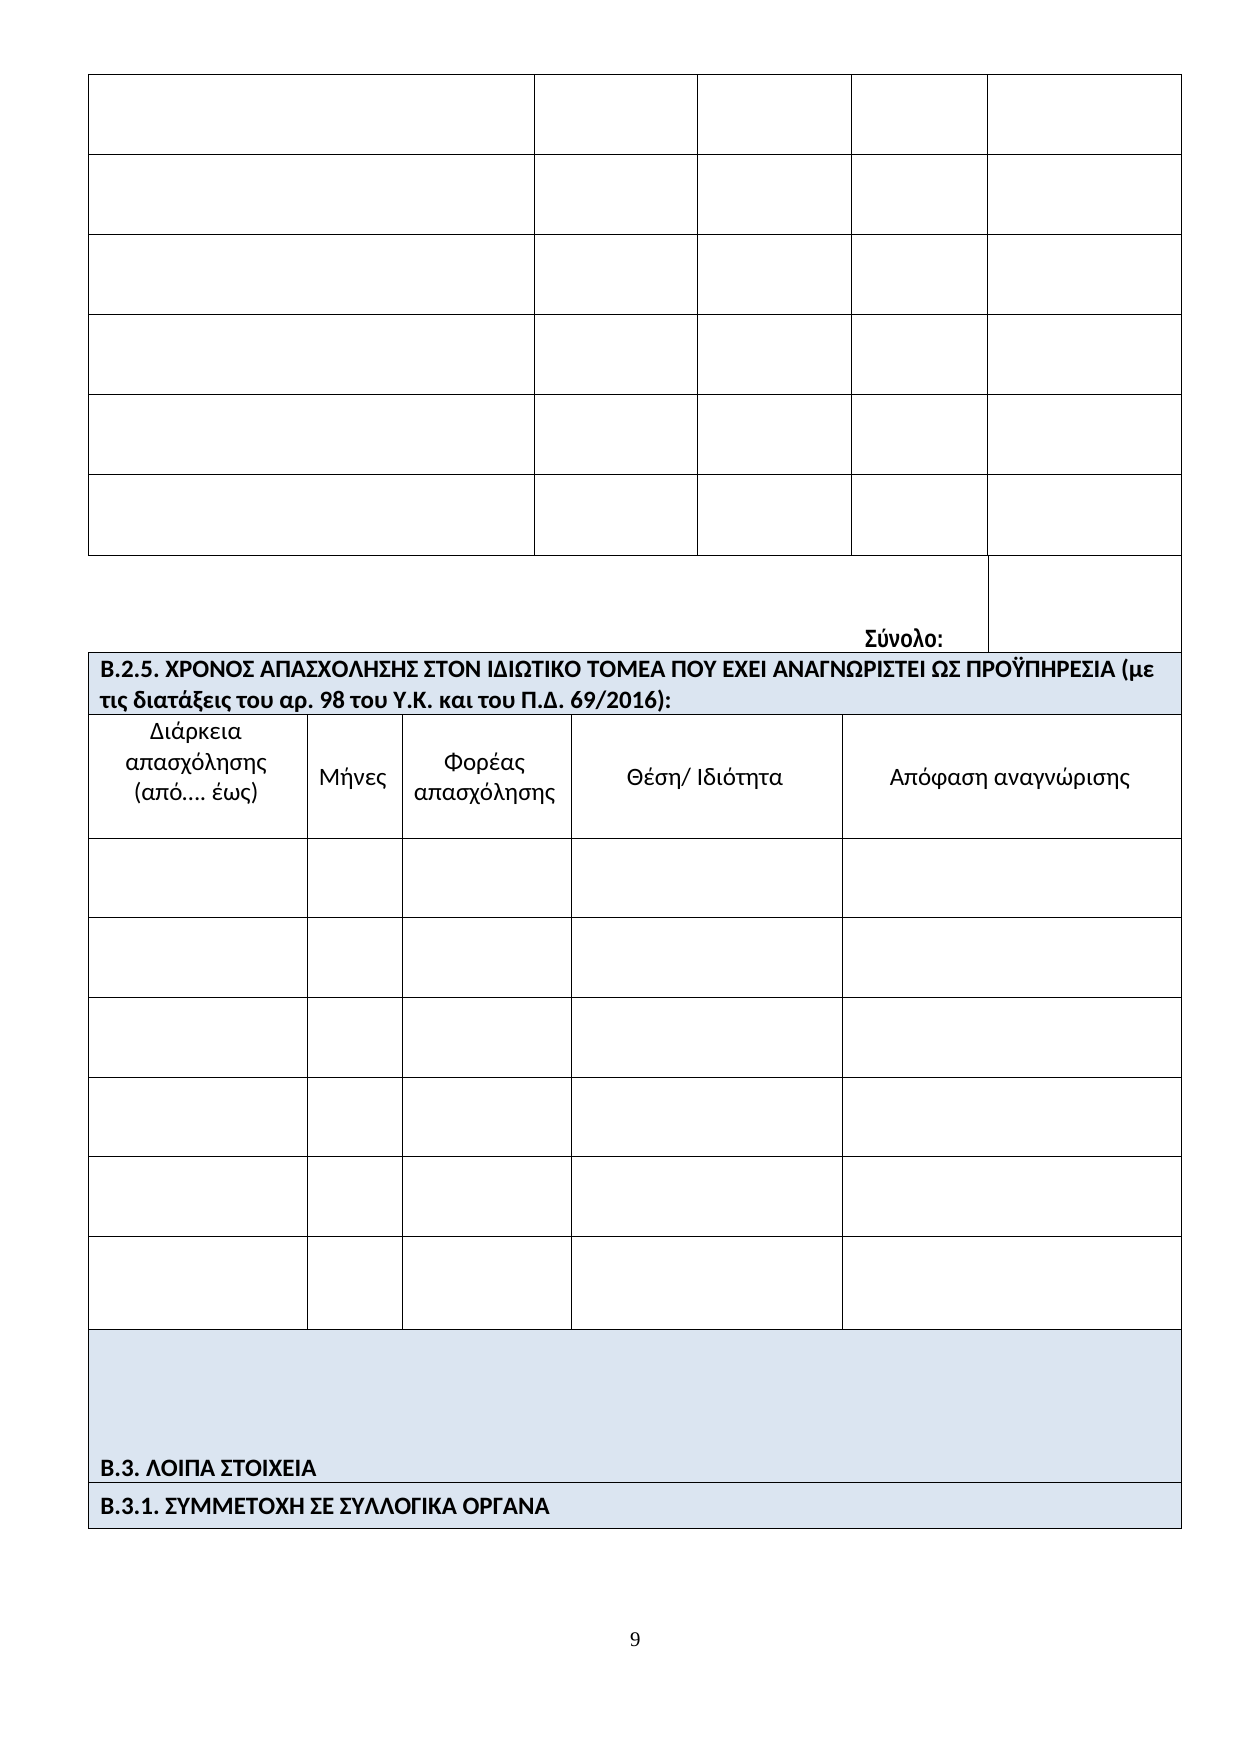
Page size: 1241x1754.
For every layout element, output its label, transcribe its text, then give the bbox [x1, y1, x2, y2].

table_cell [852, 395, 987, 474]
table_cell [89, 918, 307, 997]
table_cell Β.3. ΛΟΙΠΑ ΣΤΟΙΧΕΙΑ [89, 1330, 1181, 1482]
table_cell [89, 315, 534, 394]
table_cell [535, 475, 697, 554]
table_cell Σύνολο: [853, 556, 988, 652]
table_cell [698, 475, 851, 554]
table_cell [988, 475, 1181, 554]
table_cell [698, 395, 851, 474]
table_cell Μήνες [308, 715, 402, 837]
table_cell [572, 998, 842, 1077]
table_cell [89, 395, 534, 474]
table_cell [852, 475, 987, 554]
table_cell [988, 155, 1181, 234]
table_cell [535, 155, 697, 234]
table_cell [89, 475, 534, 554]
table_cell [89, 155, 534, 234]
table_cell [535, 395, 697, 474]
table_cell [89, 998, 307, 1077]
table_cell [308, 839, 402, 917]
table_cell [572, 1078, 842, 1156]
table_cell [308, 1078, 402, 1156]
table_cell [852, 315, 987, 394]
table_cell [403, 839, 571, 917]
table_cell [698, 235, 851, 314]
table_cell [89, 1078, 307, 1156]
table_cell [403, 1078, 571, 1156]
table_cell Β.3.1. ΣΥΜΜΕΤΟΧΗ ΣΕ ΣΥΛΛΟΓΙΚΑ ΟΡΓΑΝΑ [89, 1483, 1181, 1528]
table_cell Απόφαση αναγνώρισης [843, 715, 1181, 837]
table_cell [89, 839, 307, 917]
table_cell [852, 235, 987, 314]
table_cell [843, 918, 1181, 997]
table_cell [308, 1237, 402, 1328]
table_cell [843, 1237, 1181, 1328]
table_cell [572, 918, 842, 997]
table_cell [572, 839, 842, 917]
table_cell [572, 1157, 842, 1236]
table_cell [535, 235, 697, 314]
table_cell [698, 315, 851, 394]
table_cell [988, 395, 1181, 474]
table_cell [843, 998, 1181, 1077]
table_cell [89, 235, 534, 314]
table_cell [852, 75, 987, 154]
table_cell [403, 998, 571, 1077]
table_cell [988, 235, 1181, 314]
table_cell [403, 918, 571, 997]
table_cell [403, 1237, 571, 1328]
table_cell [572, 1237, 842, 1328]
table_cell [89, 1157, 307, 1236]
table_cell [989, 556, 1181, 652]
table_cell [535, 315, 697, 394]
table_cell [308, 918, 402, 997]
table_cell [89, 75, 534, 154]
table_cell Θέση/ Ιδιότητα [572, 715, 842, 837]
table_cell [308, 998, 402, 1077]
table_cell [988, 315, 1181, 394]
table_cell Φορέας απασχόλησης [403, 715, 571, 837]
table_cell [698, 75, 851, 154]
table_cell [843, 839, 1181, 917]
table_cell [89, 1237, 307, 1328]
table_cell [308, 1157, 402, 1236]
table_cell [843, 1078, 1181, 1156]
table_cell [698, 155, 851, 234]
table_cell [988, 75, 1181, 154]
table_cell [403, 1157, 571, 1236]
table_cell [843, 1157, 1181, 1236]
table_cell Διάρκεια απασχόλησης (από…. έως) [89, 715, 307, 837]
table_cell [535, 75, 697, 154]
table_cell [852, 155, 987, 234]
table_cell Β.2.5. ΧΡΟΝΟΣ ΑΠΑΣΧΟΛΗΣΗΣ ΣΤΟΝ ΙΔΙΩΤΙΚΟ ΤΟΜΕΑ ΠΟΥ ΕΧΕΙ ΑΝΑΓΝΩΡΙΣΤΕΙ ΩΣ ΠΡΟΫΠΗΡΕΣΙΑ (με τις διατάξεις του αρ. 98 του Υ.Κ. και του Π.Δ. 69/2016): [89, 653, 1181, 714]
